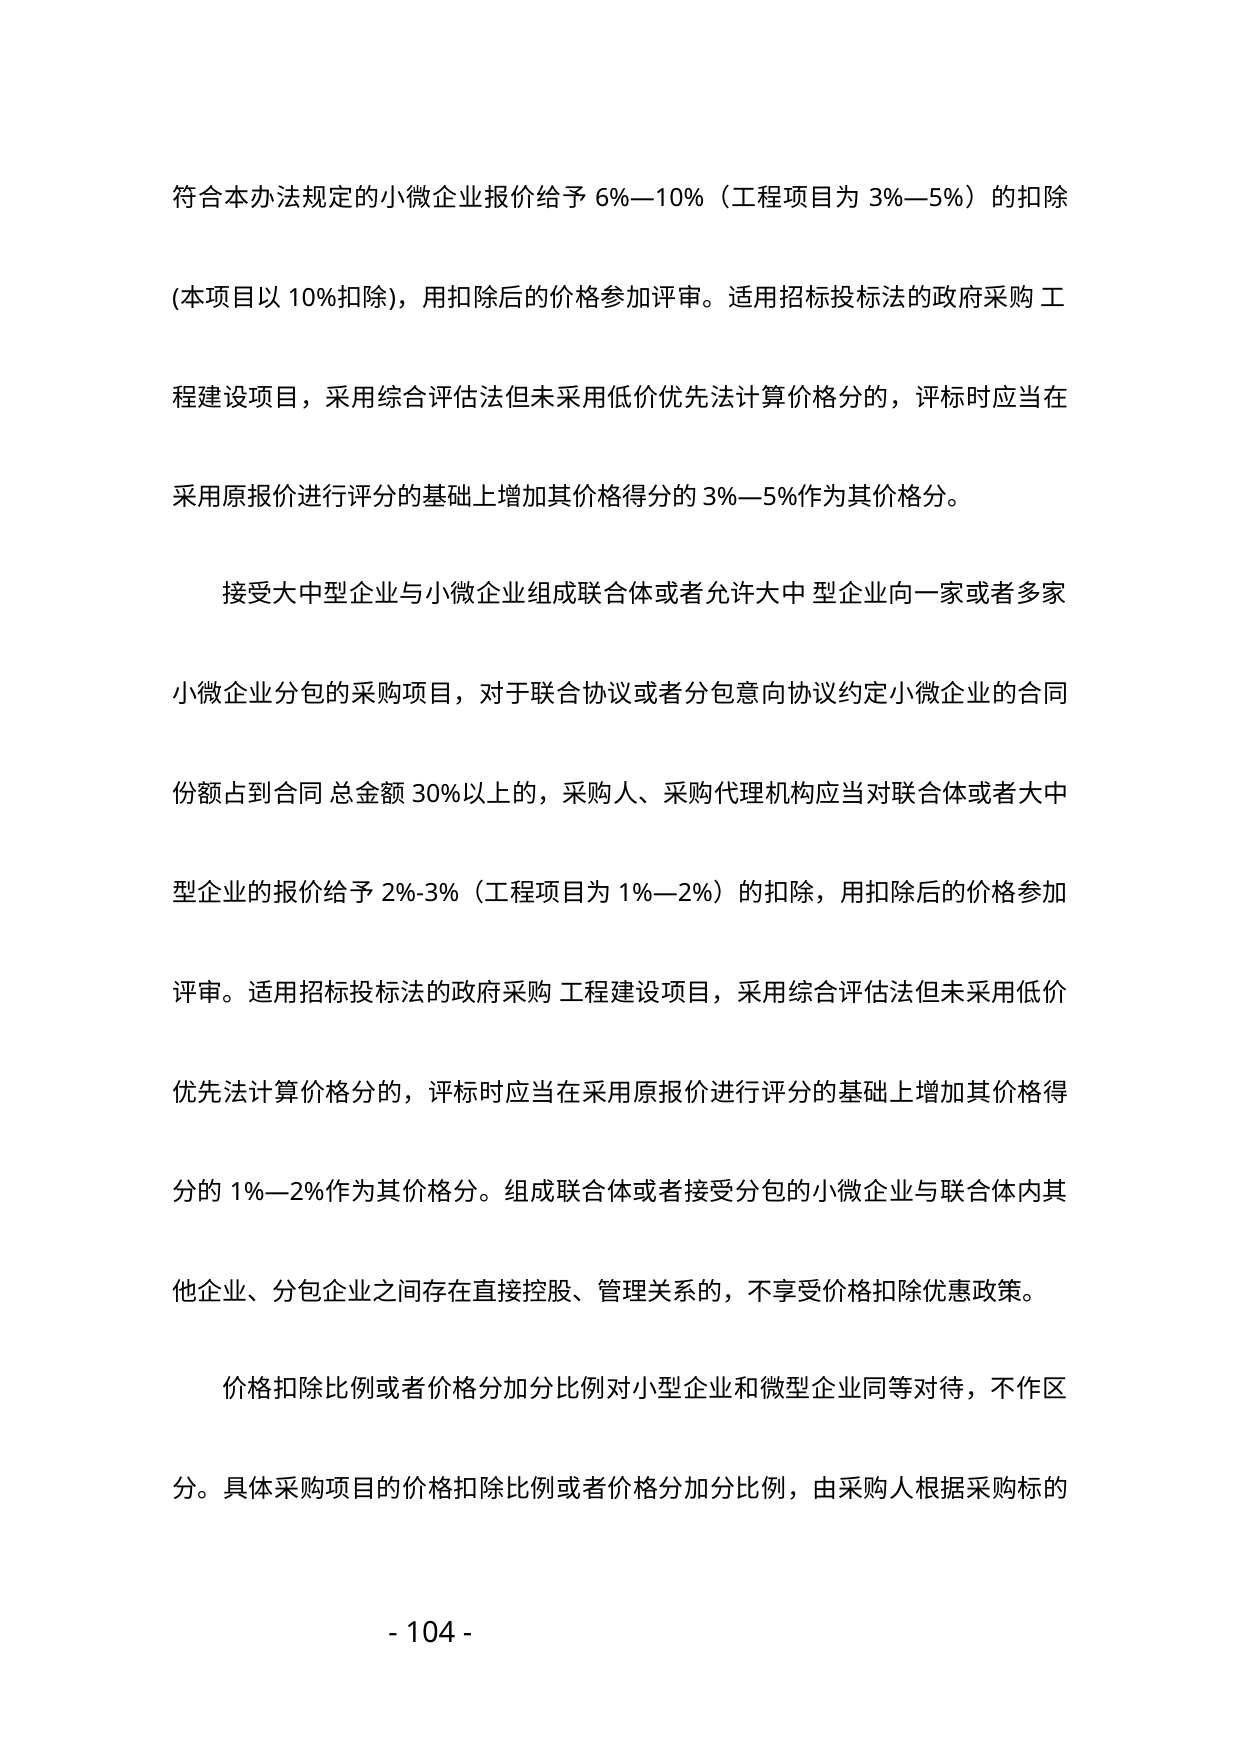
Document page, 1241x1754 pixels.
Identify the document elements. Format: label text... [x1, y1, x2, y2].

text 接受大中型企业与小微企业组成联合体或者允许大中 型企业向一家或者多家小微企业分包的采购项目，对于联合协议或者分包意向协议约定小微企业的合同份额占到合同 总金额 30%以上的，采购人、采购代理机构应当对联合体或者大中型企业的报价给予 2%-3%（工程项目为 1%—2%）的扣除，用扣除后的价格参加评审。适用招标投标法的政府采购 工程建设项目，采用综合评估法但未采用低价优先法计算价格分的，评标时应当在采用原报价进行评分的基础上增加其价格得分的 1%—2%作为其价格分。组成联合体或者接受分包的小微企业与联合体内其他企业、分包企业之间存在直接控股、管理关系的，不享受价格扣除优惠政策。 [172, 559, 1068, 1323]
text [172, 1353, 1068, 1520]
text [172, 162, 1068, 528]
